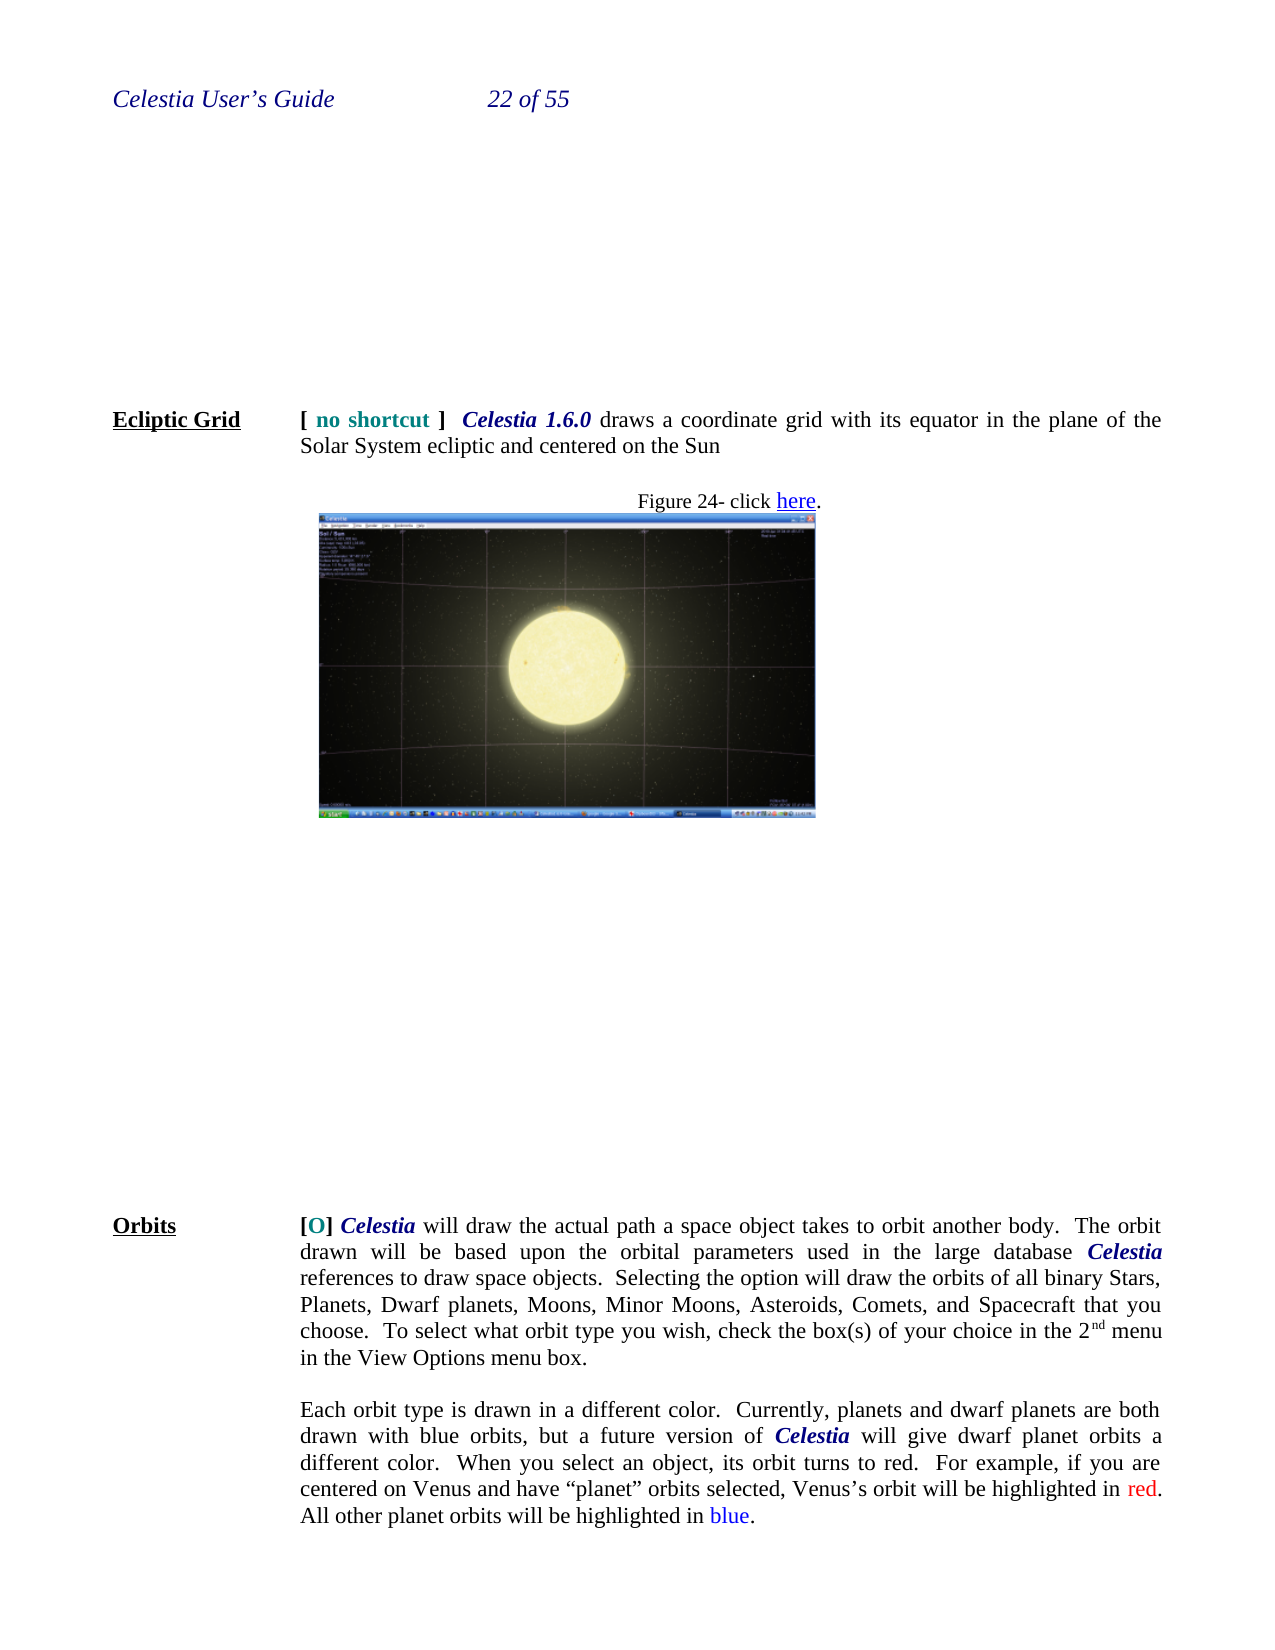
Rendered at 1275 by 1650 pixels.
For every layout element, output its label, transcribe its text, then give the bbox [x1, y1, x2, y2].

picture [318, 513, 816, 818]
text Ecliptic Grid [ no shortcut ] Celestia 1.6.0 draws a coordinate grid with its equator in the plane of the Solar System ecliptic and centered on the Sun [112, 406, 1162, 458]
text Each orbit type is drawn in a different color. Currently, planets and dwarf planets are both drawn with blue orbits, but a future version of Celestia will give dwarf planet orbits a different color. When you select an object, its orbit turns to red. For example, if you are centered on Venus and have “planet” orbits selected, Venus’s orbit will be highlighted in red. All other planet orbits will be highlighted in blue. [112, 1396, 1162, 1528]
text Figure 24- click here. [600, 487, 1162, 513]
text Orbits [O] Celestia will draw the actual path a space object takes to orbit another body. The orbit drawn will be based upon the orbital parameters used in the large database Celestia references to draw space objects. Selecting the option will draw the orbits of all binary Stars, Planets, Dwarf planets, Moons, Minor Moons, Asteroids, Comets, and Spacecraft that you choose. To select what orbit type you wish, check the box(s) of your choice in the 2nd menu in the View Options menu box. [112, 1212, 1162, 1370]
